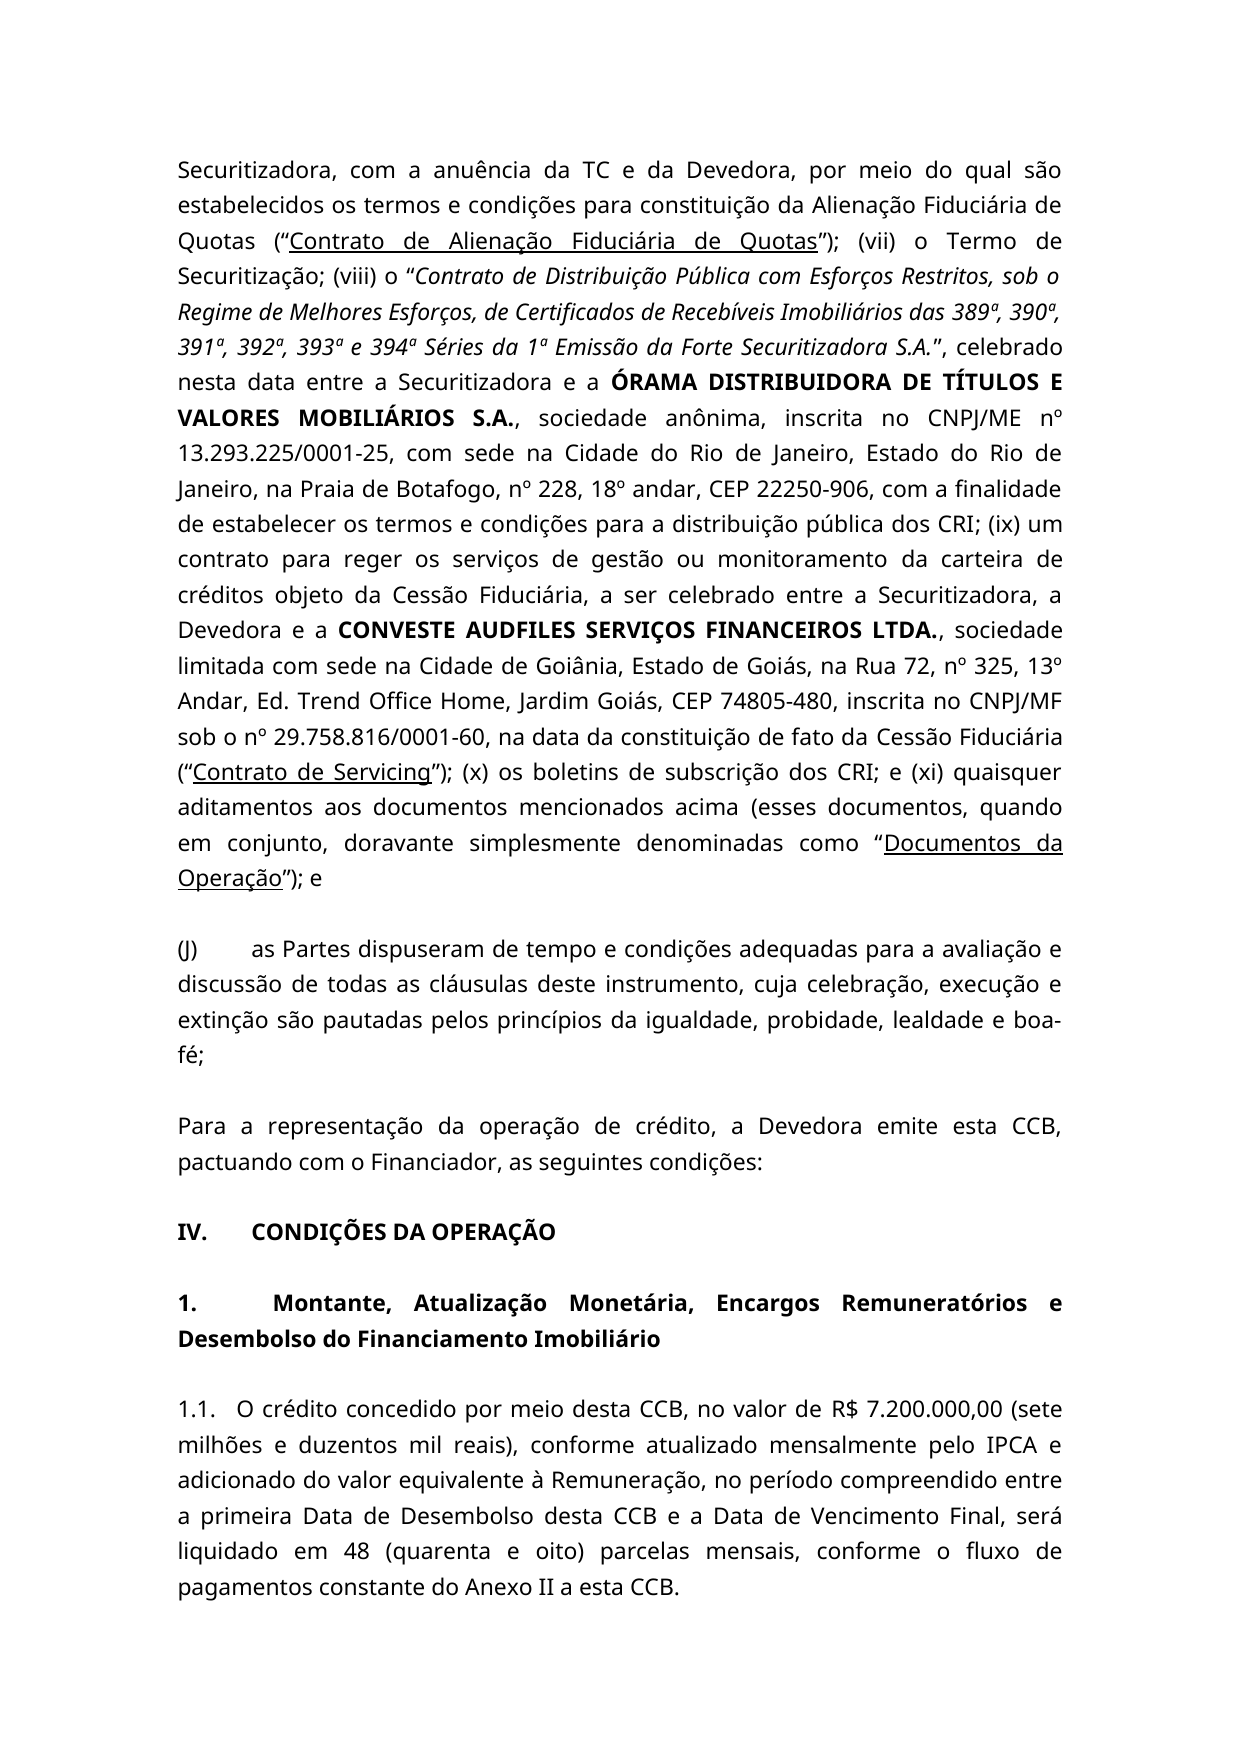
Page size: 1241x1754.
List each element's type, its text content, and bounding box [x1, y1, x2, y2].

text (J) as Partes dispuseram de tempo e condições adequadas para a avaliação e discussão de todas as cláusulas deste instrumento, cuja celebração, execução e extinção são pautadas pelos princípios da igualdade, probidade, lealdade e boa-fé; [177, 929, 1063, 1071]
text 1.1. O crédito concedido por meio desta CCB, no valor de R$ 7.200.000,00 (sete milhões e duzentos mil reais), conforme atualizado mensalmente pelo IPCA e adicionado do valor equivalente à Remuneração, no período compreendido entre a primeira Data de Desembolso desta CCB e a Data de Vencimento Final, será liquidado em 48 (quarenta e oito) parcelas mensais, conforme o fluxo de pagamentos constante do Anexo II a esta CCB. [177, 1389, 1063, 1602]
text 1. Montante, Atualização Monetária, Encargos Remuneratórios e Desembolso do Financiamento Imobiliário [177, 1283, 1063, 1354]
text IV. CONDIÇÕES DA OPERAÇÃO [177, 1212, 1063, 1248]
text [177, 150, 1063, 894]
text Para a representação da operação de crédito, a Devedora emite esta CCB, pactuando com o Financiador, as seguintes condições: [177, 1106, 1063, 1177]
